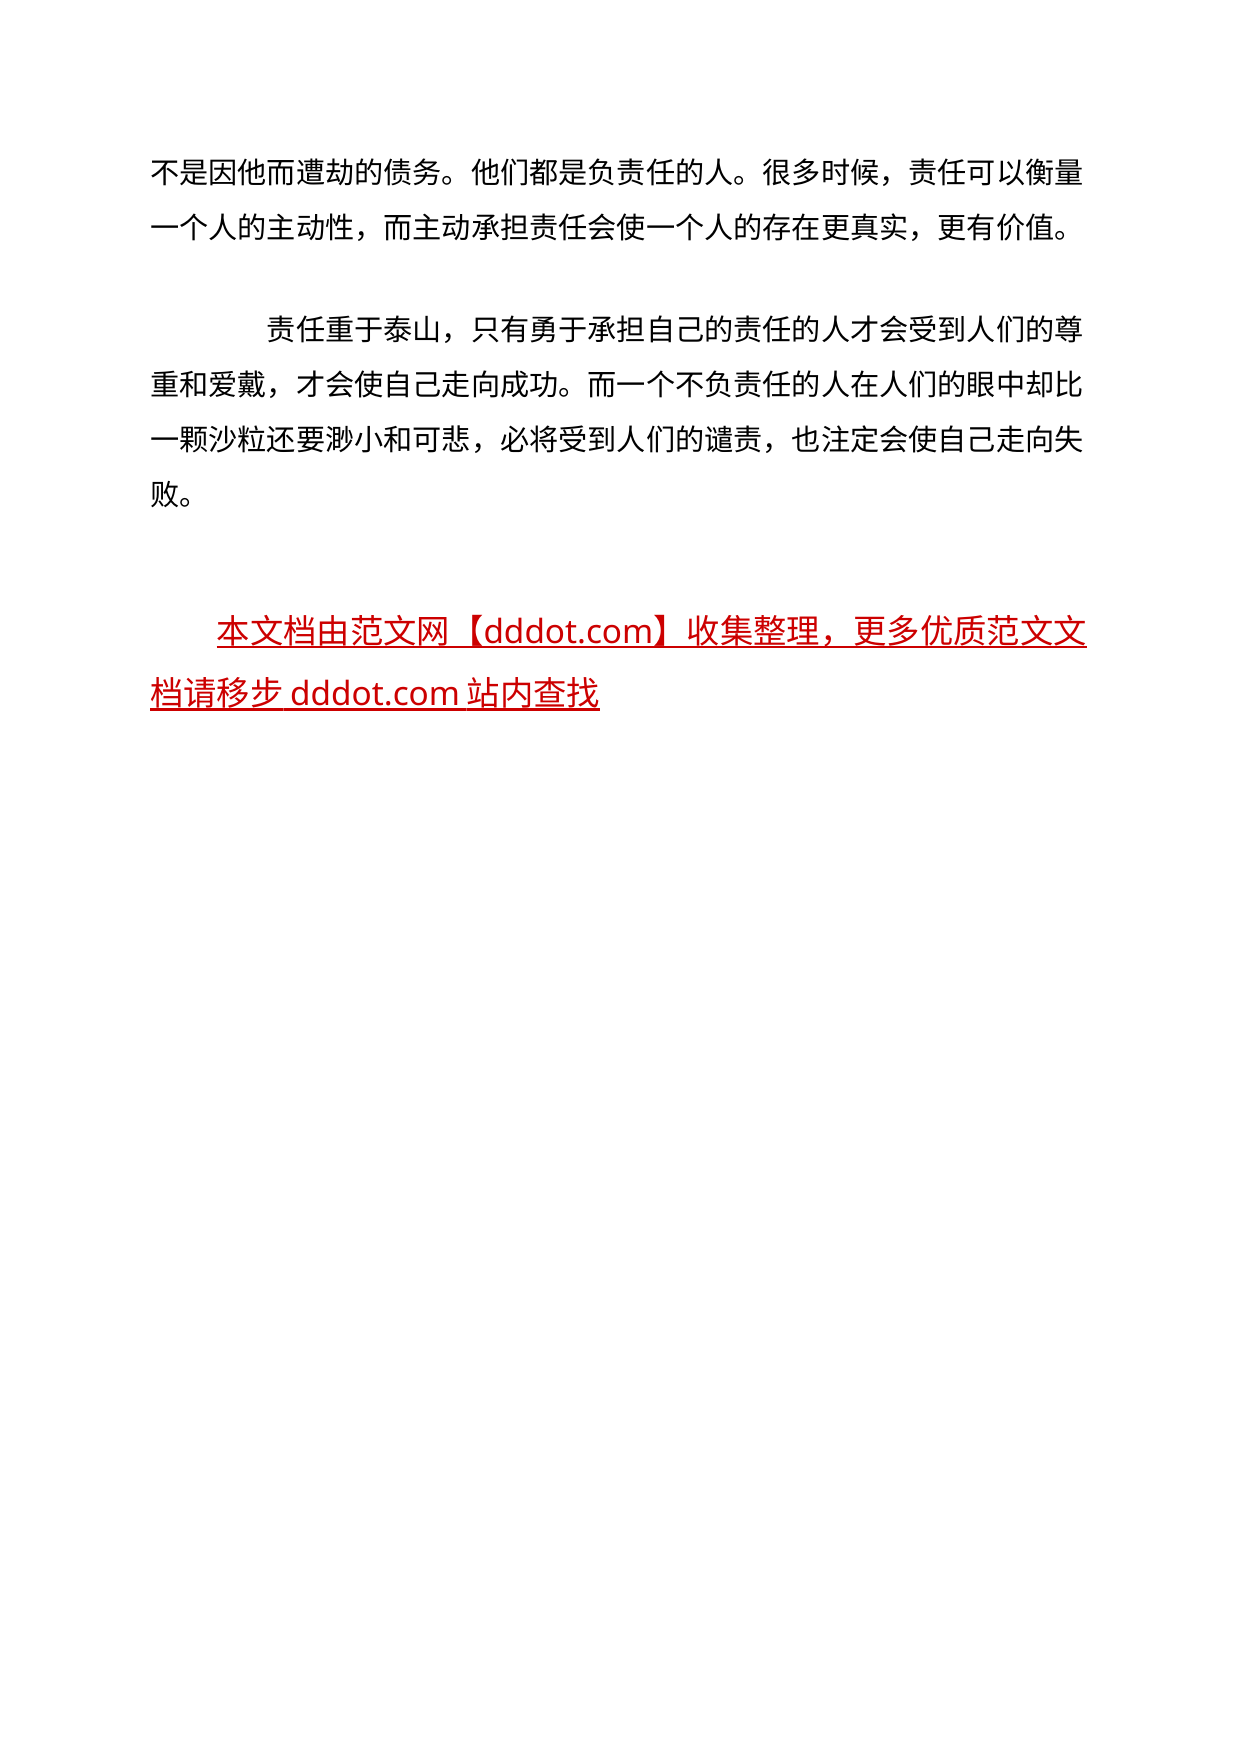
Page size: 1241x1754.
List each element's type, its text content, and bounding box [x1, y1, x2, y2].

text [150, 150, 1090, 247]
text 责任重于泰山，只有勇于承担自己的责任的人才会受到人们的尊重和爱戴，才会使自己走向成功。而一个不负责任的人在人们的眼中却比一颗沙粒还要渺小和可悲，必将受到人们的谴责，也注定会使自己走向失败。 [150, 307, 1090, 514]
text 本文档由范文网【dddot.com】收集整理，更多优质范文文档请移步dddot.com站内查找 [150, 604, 1090, 716]
